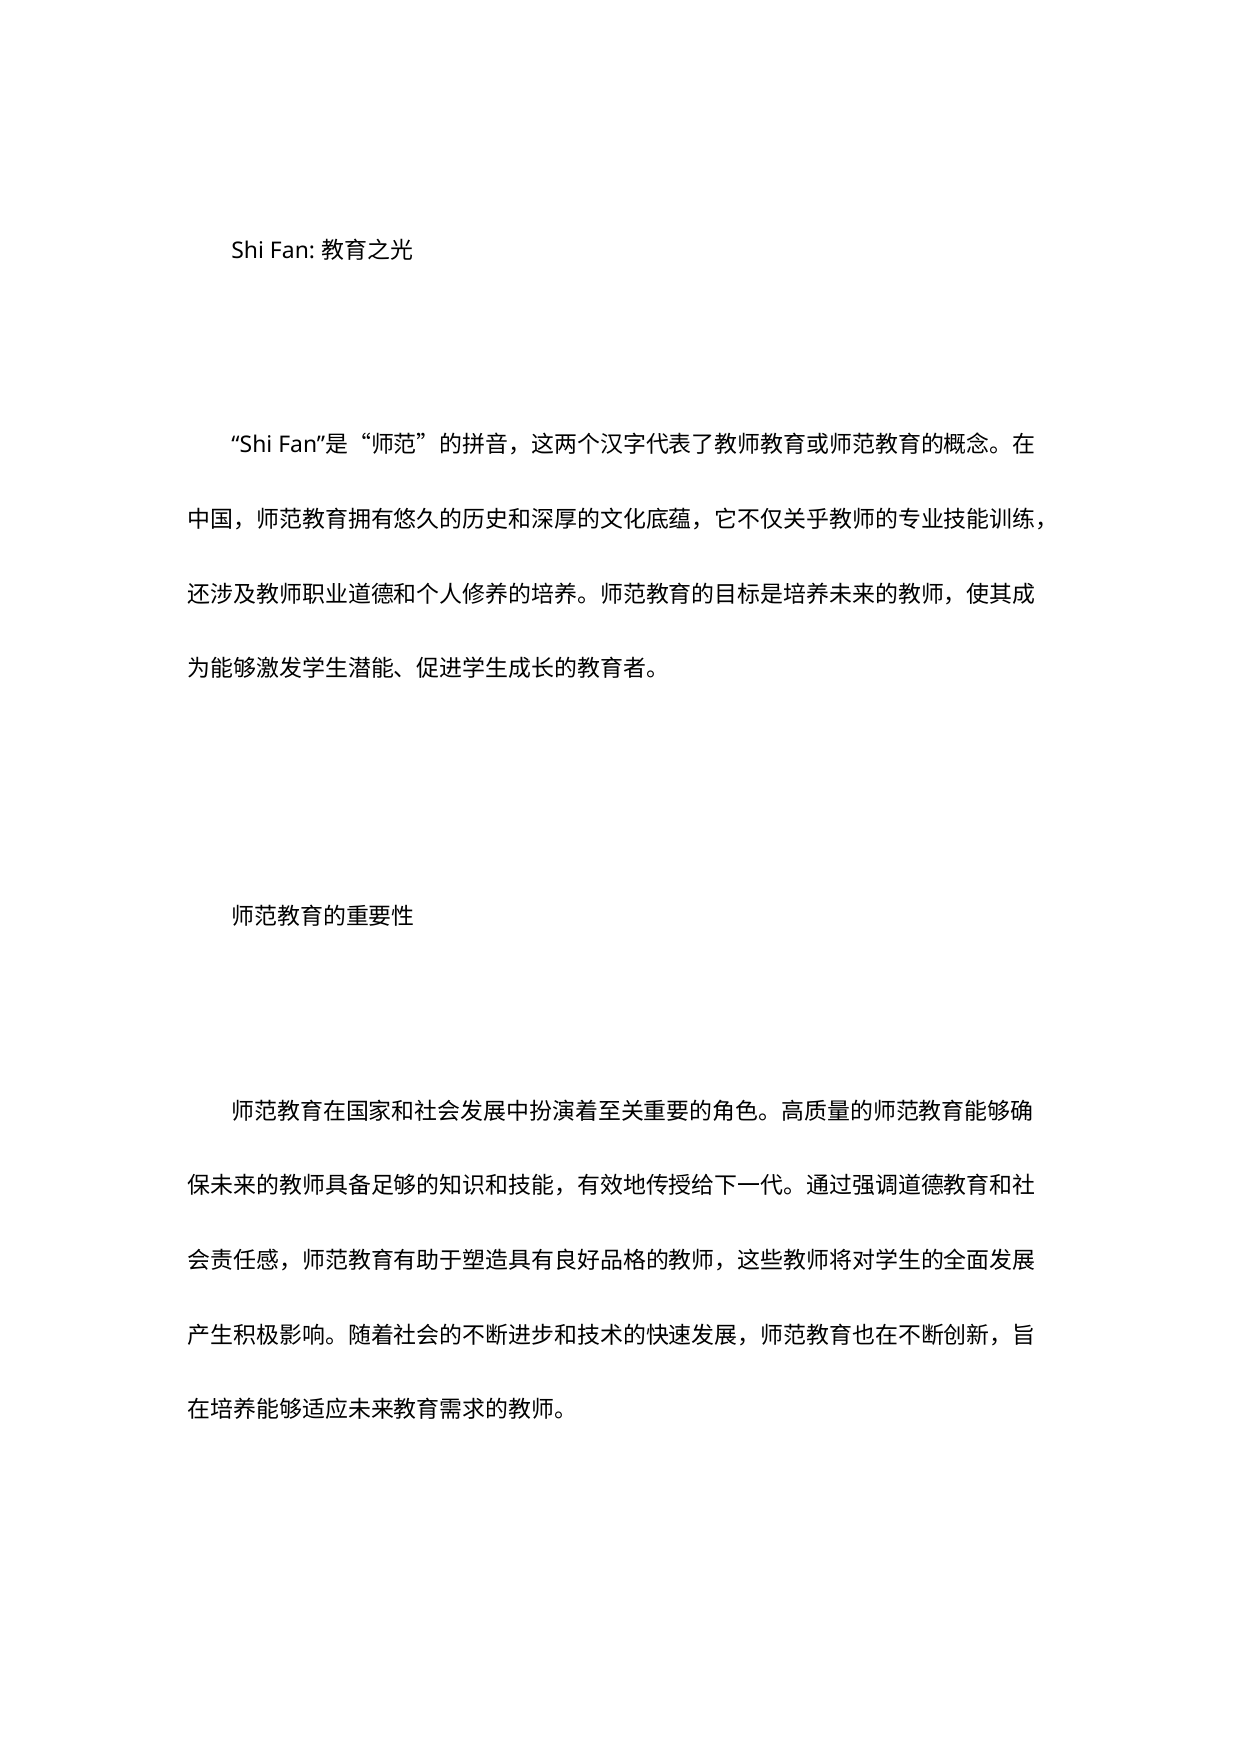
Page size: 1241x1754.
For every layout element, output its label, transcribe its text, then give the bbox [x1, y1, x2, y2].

text Shi Fan: 教育之光 [187, 216, 1053, 281]
text 师范教育在国家和社会发展中扮演着至关重要的角色。高质量的师范教育能够确保未来的教师具备足够的知识和技能，有效地传授给下一代。通过强调道德教育和社会责任感，师范教育有助于塑造具有良好品格的教师，这些教师将对学生的全面发展产生积极影响。随着社会的不断进步和技术的快速发展，师范教育也在不断创新，旨在培养能够适应未来教育需求的教师。 [187, 1077, 1053, 1441]
text 师范教育的重要性 [187, 882, 1053, 947]
text “Shi Fan”是“师范”的拼音，这两个汉字代表了教师教育或师范教育的概念。在中国，师范教育拥有悠久的历史和深厚的文化底蕴，它不仅关乎教师的专业技能训练，还涉及教师职业道德和个人修养的培养。师范教育的目标是培养未来的教师，使其成为能够激发学生潜能、促进学生成长的教育者。 [187, 410, 1053, 699]
